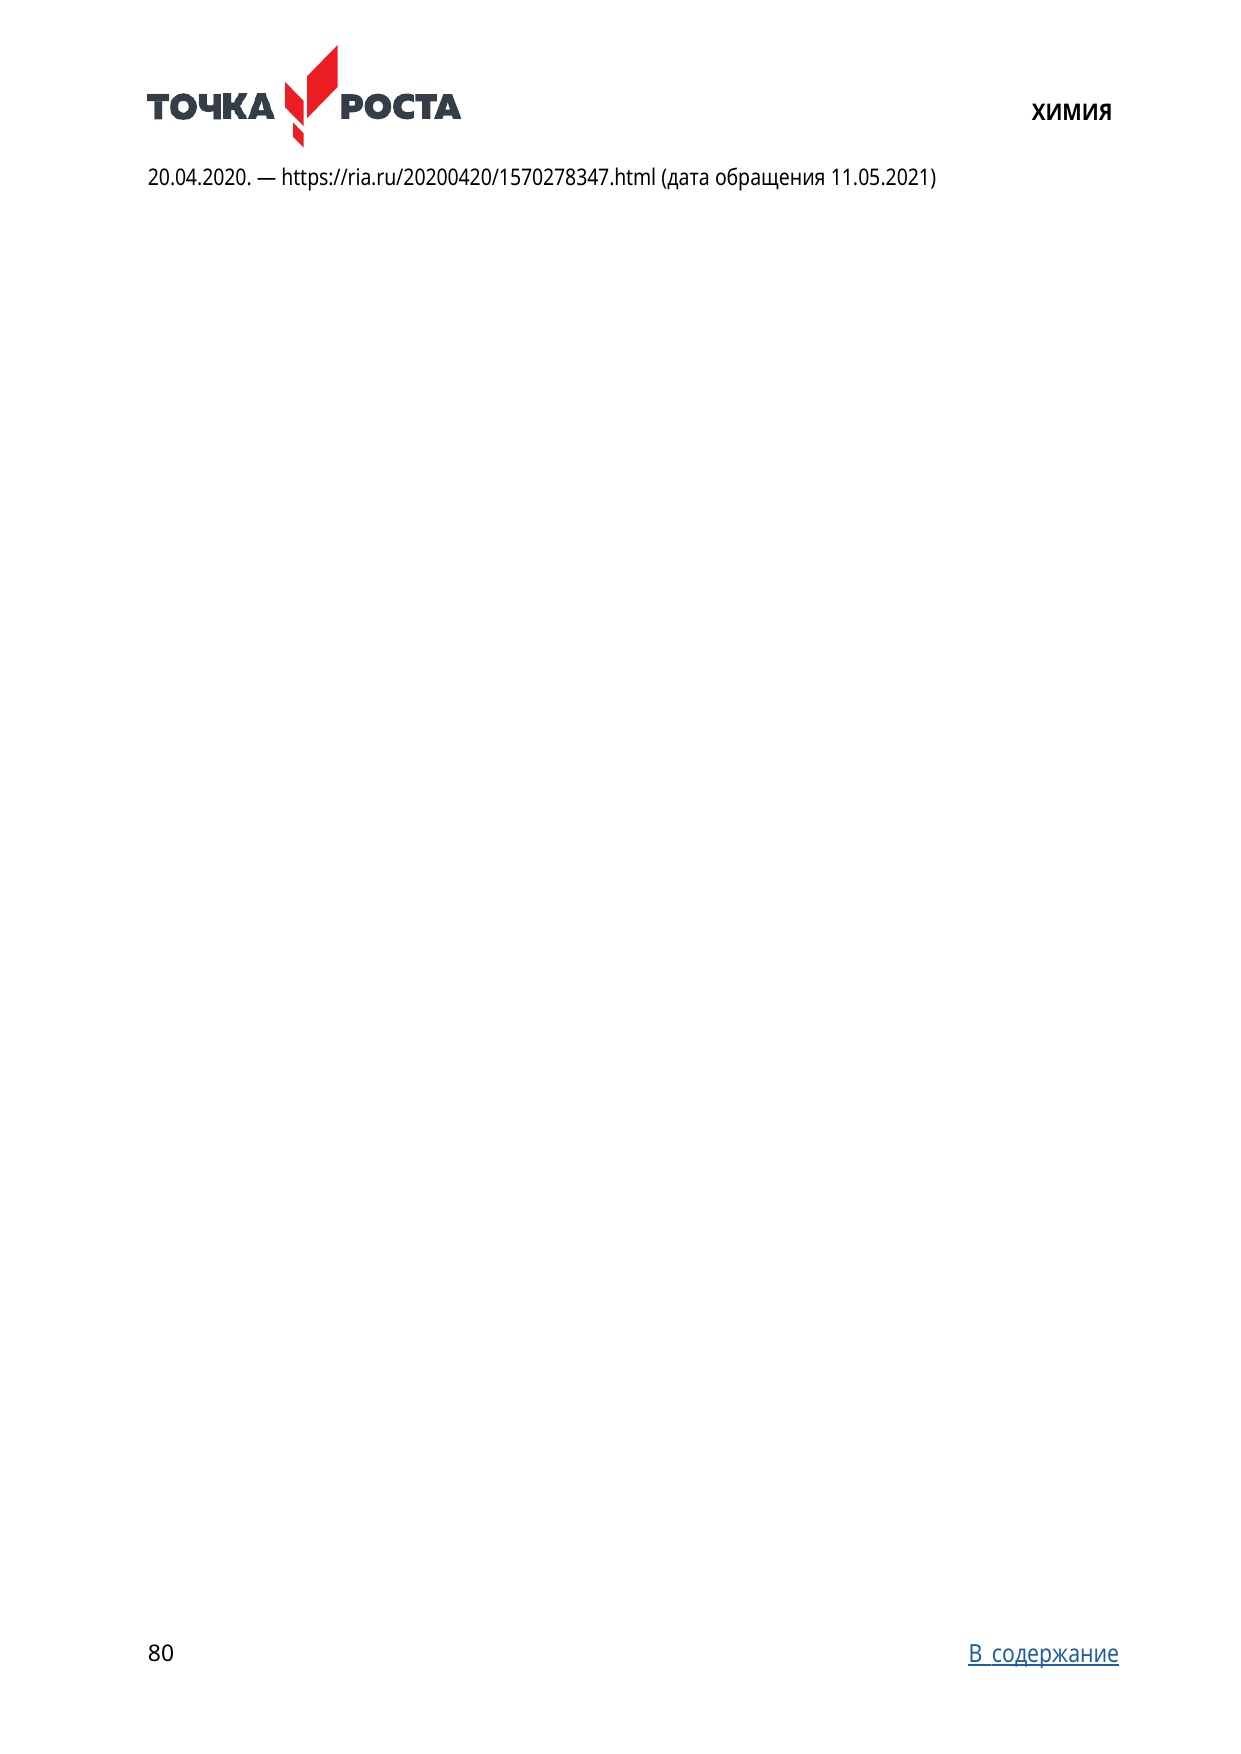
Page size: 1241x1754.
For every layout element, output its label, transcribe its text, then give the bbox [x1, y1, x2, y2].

picture [147, 93, 221, 120]
text 20.04.2020. — https://ria.ru/20200420/1570278347.html (дата обращения 11.05.2021) [148, 160, 1136, 192]
picture [223, 93, 275, 119]
